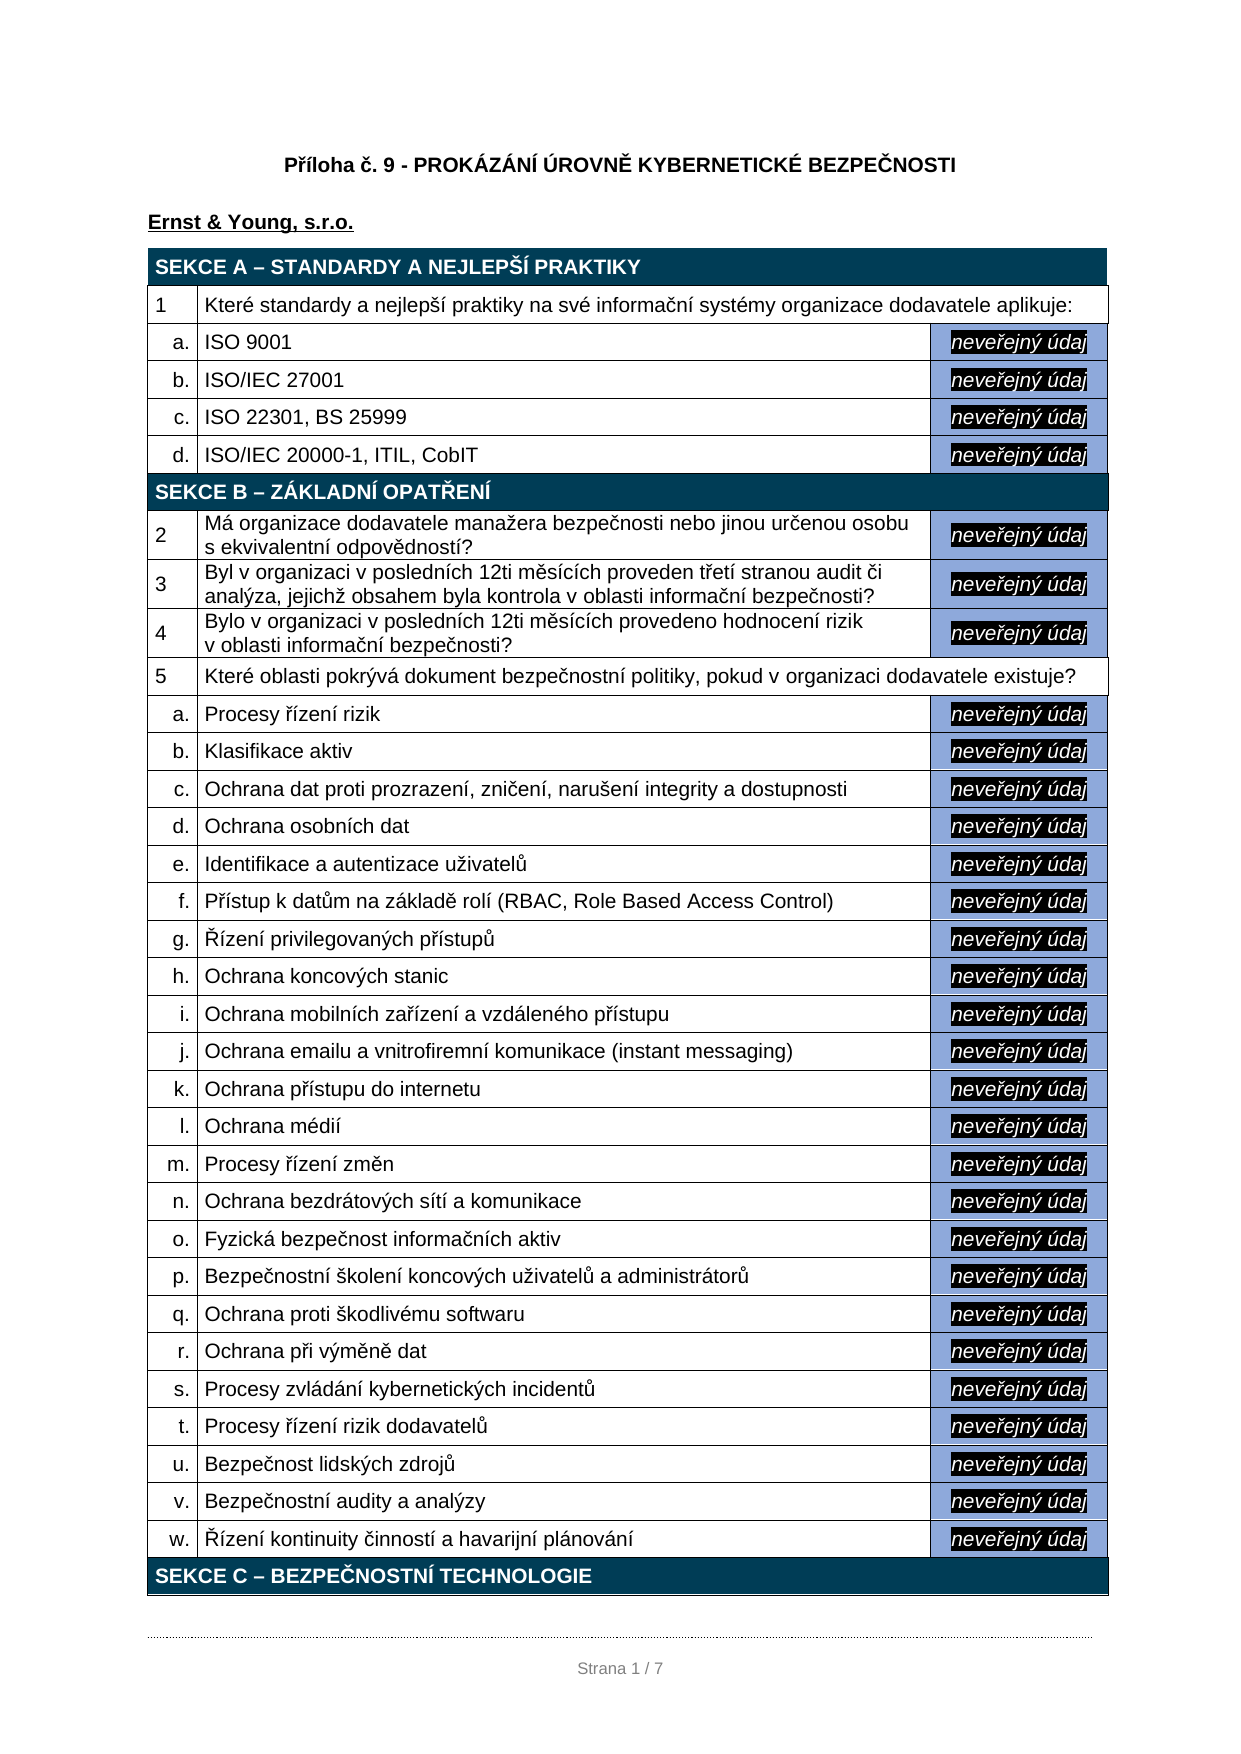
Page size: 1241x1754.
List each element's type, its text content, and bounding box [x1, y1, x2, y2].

table_cell ISO 9001 [198, 324, 930, 360]
table_cell j. [148, 1033, 197, 1069]
table_cell l. [148, 1108, 197, 1144]
table_cell Bylo v organizaci v posledních 12ti měsících provedeno hodnocení rizik v oblasti informační bezpečnosti? [198, 609, 930, 657]
table_cell neveřejný údaj [931, 1408, 1107, 1444]
text Příloha č. 9 - PROKÁZÁNÍ ÚROVNĚ KYBERNETICKÉ BEZPEČNOSTI [148, 148, 1092, 177]
table_cell Ochrana dat proti prozrazení, zničení, narušení integrity a dostupnosti [198, 771, 930, 807]
table_cell w. [148, 1521, 197, 1557]
table_cell 2 [148, 511, 197, 559]
table_cell neveřejný údaj [931, 1033, 1107, 1069]
table_cell m. [148, 1146, 197, 1182]
table_cell c. [148, 399, 197, 435]
table_cell ISO/IEC 20000-1, ITIL, CobIT [198, 436, 930, 473]
table_cell n. [148, 1183, 197, 1219]
table_cell c. [148, 771, 197, 807]
table_cell Bezpečnostní školení koncových uživatelů a administrátorů [198, 1258, 930, 1294]
table_cell neveřejný údaj [931, 1258, 1107, 1294]
table_cell neveřejný údaj [931, 436, 1107, 473]
table_header 49 [930, 248, 1107, 285]
table_cell neveřejný údaj [931, 1221, 1107, 1257]
text Ernst & Young, s.r.o. [148, 206, 1092, 235]
table_cell t. [148, 1408, 197, 1444]
table_cell s. [148, 1371, 197, 1407]
table_cell Bezpečnostní audity a analýzy [198, 1483, 930, 1519]
table_cell Identifikace a autentizace uživatelů [198, 846, 930, 882]
table_cell neveřejný údaj [931, 921, 1107, 957]
table_cell u. [148, 1446, 197, 1482]
table_cell neveřejný údaj [931, 733, 1107, 769]
table_cell Procesy zvládání kybernetických incidentů [198, 1371, 930, 1407]
table_cell Klasifikace aktiv [198, 733, 930, 769]
table_cell k. [148, 1071, 197, 1107]
table_cell neveřejný údaj [931, 1108, 1107, 1144]
table_cell neveřejný údaj [931, 1146, 1107, 1182]
table_cell neveřejný údaj [931, 996, 1107, 1032]
table_cell ISO 22301, BS 25999 [198, 399, 930, 435]
table_cell 3 [148, 560, 197, 608]
table_cell neveřejný údaj [931, 324, 1107, 360]
table_cell v. [148, 1483, 197, 1519]
table_cell e. [148, 846, 197, 882]
table_cell neveřejný údaj [931, 560, 1107, 608]
table_cell SEKCE C – BEZPEČNOSTNÍ TECHNOLOGIE [148, 1558, 1108, 1594]
table_cell Ochrana koncových stanic [198, 958, 930, 994]
table_cell b. [148, 733, 197, 769]
table_cell Řízení privilegovaných přístupů [198, 921, 930, 957]
table_cell neveřejný údaj [931, 1071, 1107, 1107]
table_cell neveřejný údaj [931, 846, 1107, 882]
table_cell Ochrana proti škodlivému softwaru [198, 1296, 930, 1332]
table_cell Řízení kontinuity činností a havarijní plánování [198, 1521, 930, 1557]
table_cell q. [148, 1296, 197, 1332]
table_cell neveřejný údaj [931, 1296, 1107, 1332]
table_cell h. [148, 958, 197, 994]
table_cell Fyzická bezpečnost informačních aktiv [198, 1221, 930, 1257]
table_cell a. [148, 324, 197, 360]
table_cell Ochrana přístupu do internetu [198, 1071, 930, 1107]
table_cell neveřejný údaj [931, 958, 1107, 994]
table_cell Procesy řízení změn [198, 1146, 930, 1182]
table_cell Které standardy a nejlepší praktiky na své informační systémy organizace dodavatele aplikuje: [198, 286, 1108, 323]
table_cell g. [148, 921, 197, 957]
table_cell neveřejný údaj [931, 399, 1107, 435]
table_cell 5 [148, 658, 197, 694]
table_cell neveřejný údaj [931, 511, 1107, 559]
table_cell Procesy řízení rizik [198, 696, 930, 732]
table_cell SEKCE B – ZÁKLADNÍ OPATŘENÍ [148, 474, 1108, 510]
table_cell Ochrana emailu a vnitrofiremní komunikace (instant messaging) [198, 1033, 930, 1069]
table_cell f. [148, 883, 197, 919]
table_cell neveřejný údaj [931, 609, 1107, 657]
table_cell d. [148, 808, 197, 844]
table_cell 4 [148, 609, 197, 657]
table_cell b. [148, 361, 197, 398]
table_cell neveřejný údaj [931, 1521, 1107, 1557]
table_cell Ochrana bezdrátových sítí a komunikace [198, 1183, 930, 1219]
table_cell 1 [148, 286, 197, 323]
table_cell neveřejný údaj [931, 1446, 1107, 1482]
table_cell Ochrana médií [198, 1108, 930, 1144]
table_cell neveřejný údaj [931, 883, 1107, 919]
table_cell r. [148, 1333, 197, 1369]
table_cell ISO/IEC 27001 [198, 361, 930, 398]
table_cell Ochrana mobilních zařízení a vzdáleného přístupu [198, 996, 930, 1032]
table_cell p. [148, 1258, 197, 1294]
table_cell Přístup k datům na základě rolí (RBAC, Role Based Access Control) [198, 883, 930, 919]
table_cell neveřejný údaj [931, 1483, 1107, 1519]
table_cell neveřejný údaj [931, 808, 1107, 844]
table_cell d. [148, 436, 197, 473]
table_cell Ochrana při výměně dat [198, 1333, 930, 1369]
table_cell Které oblasti pokrývá dokument bezpečnostní politiky, pokud v organizaci dodavatele existuje? [198, 658, 1108, 694]
table_cell o. [148, 1221, 197, 1257]
table_cell Bezpečnost lidských zdrojů [198, 1446, 930, 1482]
table_cell neveřejný údaj [931, 1371, 1107, 1407]
table_cell neveřejný údaj [931, 1183, 1107, 1219]
table_cell a. [148, 696, 197, 732]
table_cell neveřejný údaj [931, 1333, 1107, 1369]
table_cell Byl v organizaci v posledních 12ti měsících proveden třetí stranou audit či analýza, jejichž obsahem byla kontrola v oblasti informační bezpečnosti? [198, 560, 930, 608]
table_cell i. [148, 996, 197, 1032]
table_cell Procesy řízení rizik dodavatelů [198, 1408, 930, 1444]
table_cell Ochrana osobních dat [198, 808, 930, 844]
table_cell neveřejný údaj [931, 771, 1107, 807]
table_header SEKCE A – STANDARDY A NEJLEPŠÍ PRAKTIKY [148, 248, 930, 285]
table_cell Má organizace dodavatele manažera bezpečnosti nebo jinou určenou osobu s ekvivalentní odpovědností? [198, 511, 930, 559]
table_cell neveřejný údaj [931, 361, 1107, 398]
table_cell neveřejný údaj [931, 696, 1107, 732]
